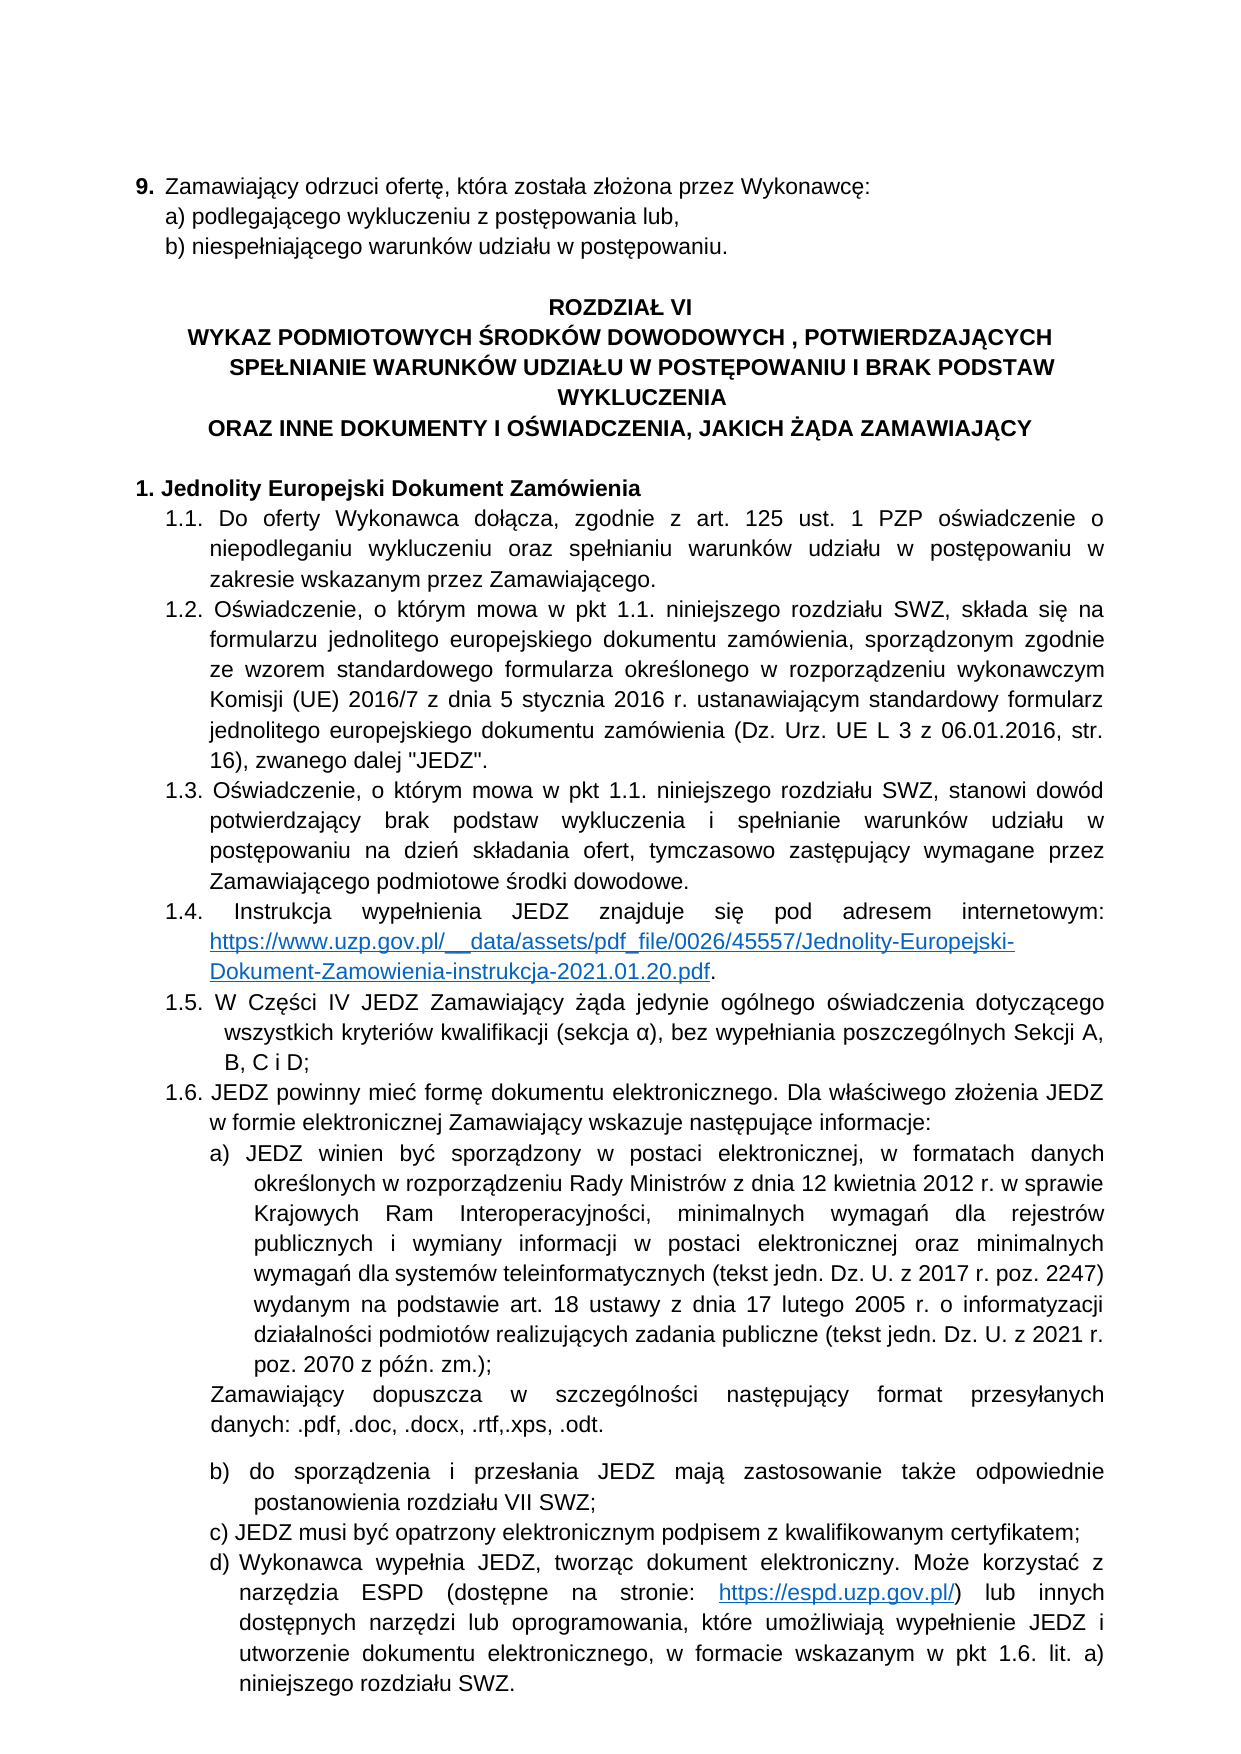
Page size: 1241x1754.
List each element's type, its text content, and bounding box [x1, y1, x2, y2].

text ROZDZIAŁ VI [135, 294, 1105, 320]
list Zamawiający odrzuci ofertę, która została złożona przez Wykonawcę: [135, 173, 1105, 199]
text 1. Jednolity Europejski Dokument Zamówienia [135, 475, 1105, 501]
text 1.5. W Części IV JEDZ Zamawiający żąda jedynie ogólnego oświadczenia dotyczącego wszystkich kryteriów kwalifikacji (sekcja α), bez wypełniania poszczególnych Sekcji A, B, C i D; [165, 988, 1105, 1075]
text d) Wykonawca wypełnia JEDZ, tworząc dokument elektroniczny. Może korzystać z narzędzia ESPD (dostępne na stronie: https://espd.uzp.gov.pl/) lub innych dostępnych narzędzi lub oprogramowania, które umożliwiają wypełnienie JEDZ i utworzenie dokumentu elektronicznego, w formacie wskazanym w pkt 1.6. lit. a) niniejszego rozdziału SWZ. [209, 1549, 1105, 1696]
text ORAZ INNE DOKUMENTY I OŚWIADCZENIA, JAKICH ŻĄDA ZAMAWIAJĄCY [135, 414, 1105, 441]
text 1.6. JEDZ powinny mieć formę dokumentu elektronicznego. Dla właściwego złożenia JEDZ w formie elektronicznej Zamawiający wskazuje następujące informacje: [165, 1079, 1105, 1136]
text b) niespełniającego warunków udziału w postępowaniu. [135, 233, 1105, 260]
text 1.3. Oświadczenie, o którym mowa w pkt 1.1. niniejszego rozdziału SWZ, stanowi dowód potwierdzający brak podstaw wykluczenia i spełnianie warunków udziału w postępowaniu na dzień składania ofert, tymczasowo zastępujący wymagane przez Zamawiającego podmiotowe środki dowodowe. [165, 777, 1105, 894]
text 1.1. Do oferty Wykonawca dołącza, zgodnie z art. 125 ust. 1 PZP oświadczenie o niepodleganiu wykluczeniu oraz spełnianiu warunków udziału w postępowaniu w zakresie wskazanym przez Zamawiającego. [165, 505, 1105, 592]
text c) JEDZ musi być opatrzony elektronicznym podpisem z kwalifikowanym certyfikatem; [209, 1519, 1105, 1545]
text 1.2. Oświadczenie, o którym mowa w pkt 1.1. niniejszego rozdziału SWZ, składa się na formularzu jednolitego europejskiego dokumentu zamówienia, sporządzonym zgodnie ze wzorem standardowego formularza określonego w rozporządzeniu wykonawczym Komisji (UE) 2016/7 z dnia 5 stycznia 2016 r. ustanawiającym standardowy formularz jednolitego europejskiego dokumentu zamówienia (Dz. Urz. UE L 3 z 06.01.2016, str. 16), zwanego dalej "JEDZ". [165, 596, 1105, 773]
list a) JEDZ winien być sporządzony w postaci elektronicznej, w formatach danych określonych w rozporządzeniu Rady Ministrów z dnia 12 kwietnia 2012 r. w sprawie Krajowych Ram Interoperacyjności, minimalnych wymagań dla rejestrów publicznych i wymiany informacji w postaci elektronicznej oraz minimalnych wymagań dla systemów teleinformatycznych (tekst jedn. Dz. U. z 2017 r. poz. 2247) wydanym na podstawie art. 18 ustawy z dnia 17 lutego 2005 r. o informatyzacji działalności podmiotów realizujących zadania publiczne (tekst jedn. Dz. U. z 2021 r. poz. 2070 z późn. zm.); [209, 1139, 1105, 1377]
text a) podlegającego wykluczeniu z postępowania lub, [135, 203, 1105, 229]
text WYKAZ PODMIOTOWYCH ŚRODKÓW DOWODOWYCH , POTWIERDZAJĄCYCH SPEŁNIANIE WARUNKÓW UDZIAŁU W POSTĘPOWANIU I BRAK PODSTAW WYKLUCZENIA [135, 324, 1105, 411]
text b) do sporządzenia i przesłania JEDZ mają zastosowanie także odpowiednie postanowienia rozdziału VII SWZ; [209, 1458, 1105, 1515]
text 1.4. Instrukcja wypełnienia JEDZ znajduje się pod adresem internetowym: https://www.uzp.gov.pl/__data/assets/pdf_file/0026/45557/Jednolity-Europejski-Dokument-Zamowienia-instrukcja-2021.01.20.pdf. [165, 898, 1105, 985]
list Zamawiający dopuszcza w szczególności następujący format przesyłanych danych: .pdf, .doc, .docx, .rtf,.xps, .odt. [210, 1381, 1105, 1438]
